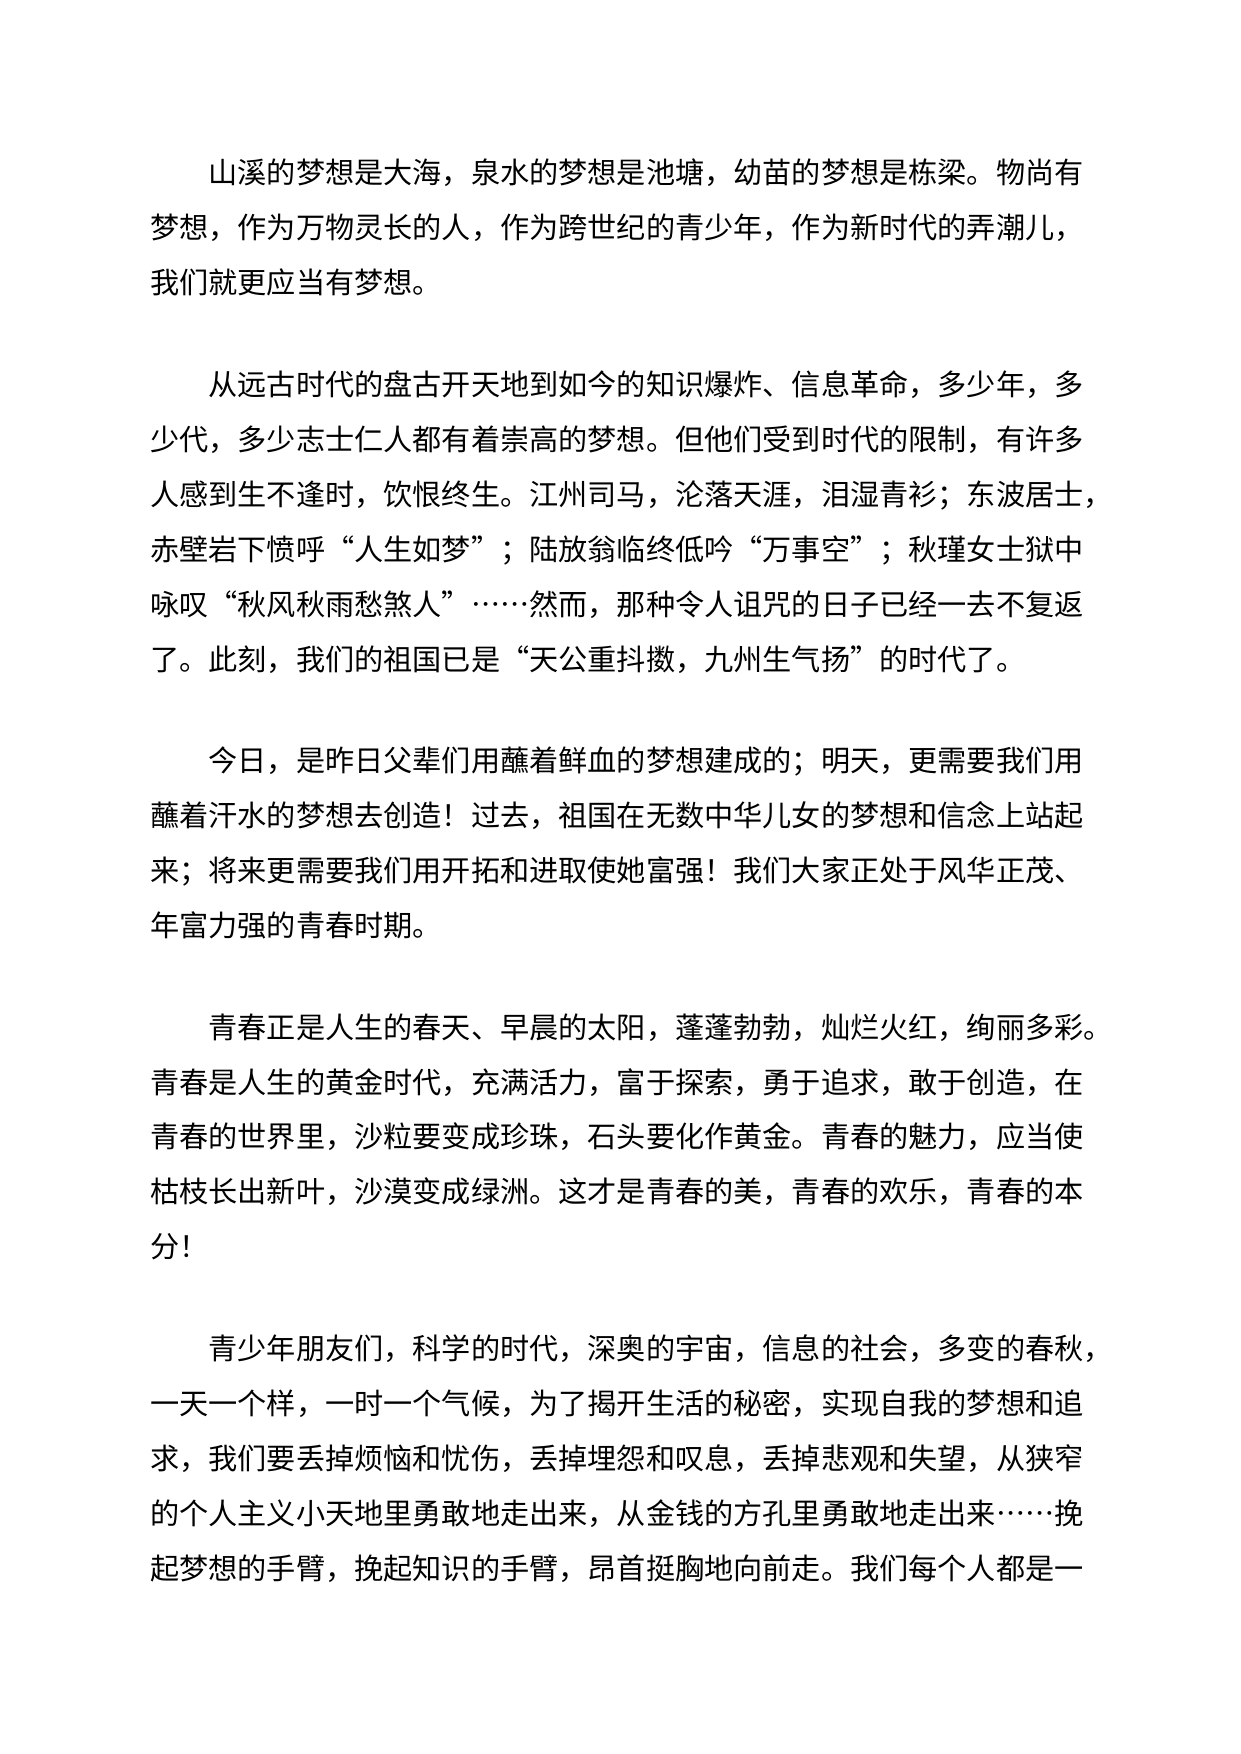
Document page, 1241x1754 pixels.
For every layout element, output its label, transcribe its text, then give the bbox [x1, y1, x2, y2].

text 从远古时代的盘古开天地到如今的知识爆炸、信息革命，多少年，多少代，多少志士仁人都有着崇高的梦想。但他们受到时代的限制，有许多人感到生不逢时，饮恨终生。江州司马，沦落天涯，泪湿青衫；东波居士，赤壁岩下愤呼“人生如梦”；陆放翁临终低吟“万事空”；秋瑾女士狱中咏叹“秋风秋雨愁煞人”……然而，那种令人诅咒的日子已经一去不复返了。此刻，我们的祖国已是“天公重抖擞，九州生气扬”的时代了。 [150, 362, 1090, 678]
text 青春正是人生的春天、早晨的太阳，蓬蓬勃勃，灿烂火红，绚丽多彩。青春是人生的黄金时代，充满活力，富于探索，勇于追求，敢于创造，在青春的世界里，沙粒要变成珍珠，石头要化作黄金。青春的魅力，应当使枯枝长出新叶，沙漠变成绿洲。这才是青春的美，青春的欢乐，青春的本分！ [150, 1004, 1090, 1266]
text 今日，是昨日父辈们用蘸着鲜血的梦想建成的；明天，更需要我们用蘸着汗水的梦想去创造！过去，祖国在无数中华儿女的梦想和信念上站起来；将来更需要我们用开拓和进取使她富强！我们大家正处于风华正茂、年富力强的青春时期。 [150, 738, 1090, 945]
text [150, 1326, 1090, 1587]
text 山溪的梦想是大海，泉水的梦想是池塘，幼苗的梦想是栋梁。物尚有梦想，作为万物灵长的人，作为跨世纪的青少年，作为新时代的弄潮儿，我们就更应当有梦想。 [150, 150, 1090, 302]
